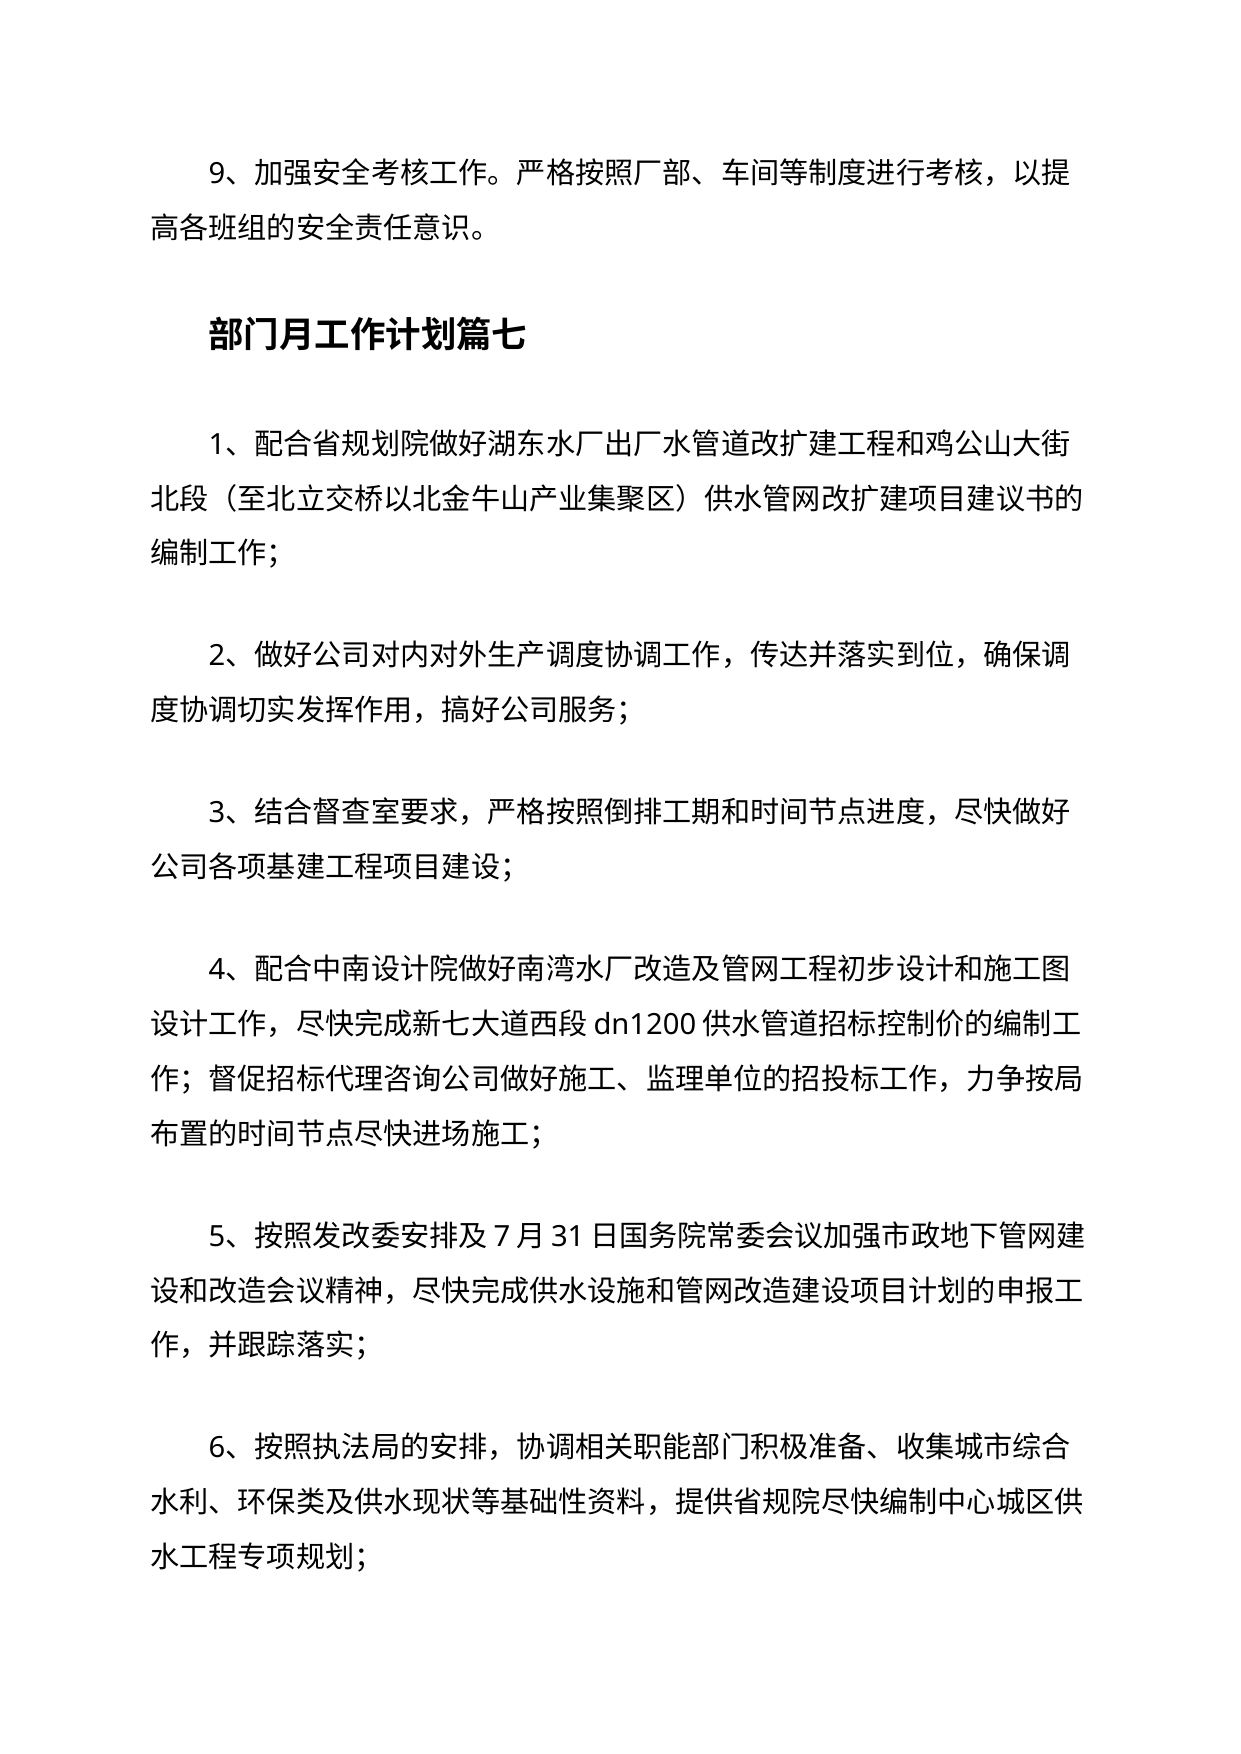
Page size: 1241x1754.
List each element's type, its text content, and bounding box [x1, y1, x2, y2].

text 5、按照发改委安排及7月31日国务院常委会议加强市政地下管网建设和改造会议精神，尽快完成供水设施和管网改造建设项目计划的申报工作，并跟踪落实； [150, 1212, 1090, 1364]
text 3、结合督查室要求，严格按照倒排工期和时间节点进度，尽快做好公司各项基建工程项目建设； [150, 789, 1090, 886]
text 6、按照执法局的安排，协调相关职能部门积极准备、收集城市综合水利、环保类及供水现状等基础性资料，提供省规院尽快编制中心城区供水工程专项规划； [150, 1424, 1090, 1576]
text 4、配合中南设计院做好南湾水厂改造及管网工程初步设计和施工图设计工作，尽快完成新七大道西段dn1200供水管道招标控制价的编制工作；督促招标代理咨询公司做好施工、监理单位的招投标工作，力争按局布置的时间节点尽快进场施工； [150, 945, 1090, 1153]
text 9、加强安全考核工作。严格按照厂部、车间等制度进行考核，以提高各班组的安全责任意识。 [150, 150, 1090, 247]
text 1、配合省规划院做好湖东水厂出厂水管道改扩建工程和鸡公山大街北段（至北立交桥以北金牛山产业集聚区）供水管网改扩建项目建议书的编制工作； [150, 420, 1090, 572]
text 2、做好公司对内对外生产调度协调工作，传达并落实到位，确保调度协调切实发挥作用，搞好公司服务； [150, 632, 1090, 729]
text 部门月工作计划篇七 [150, 307, 1090, 358]
